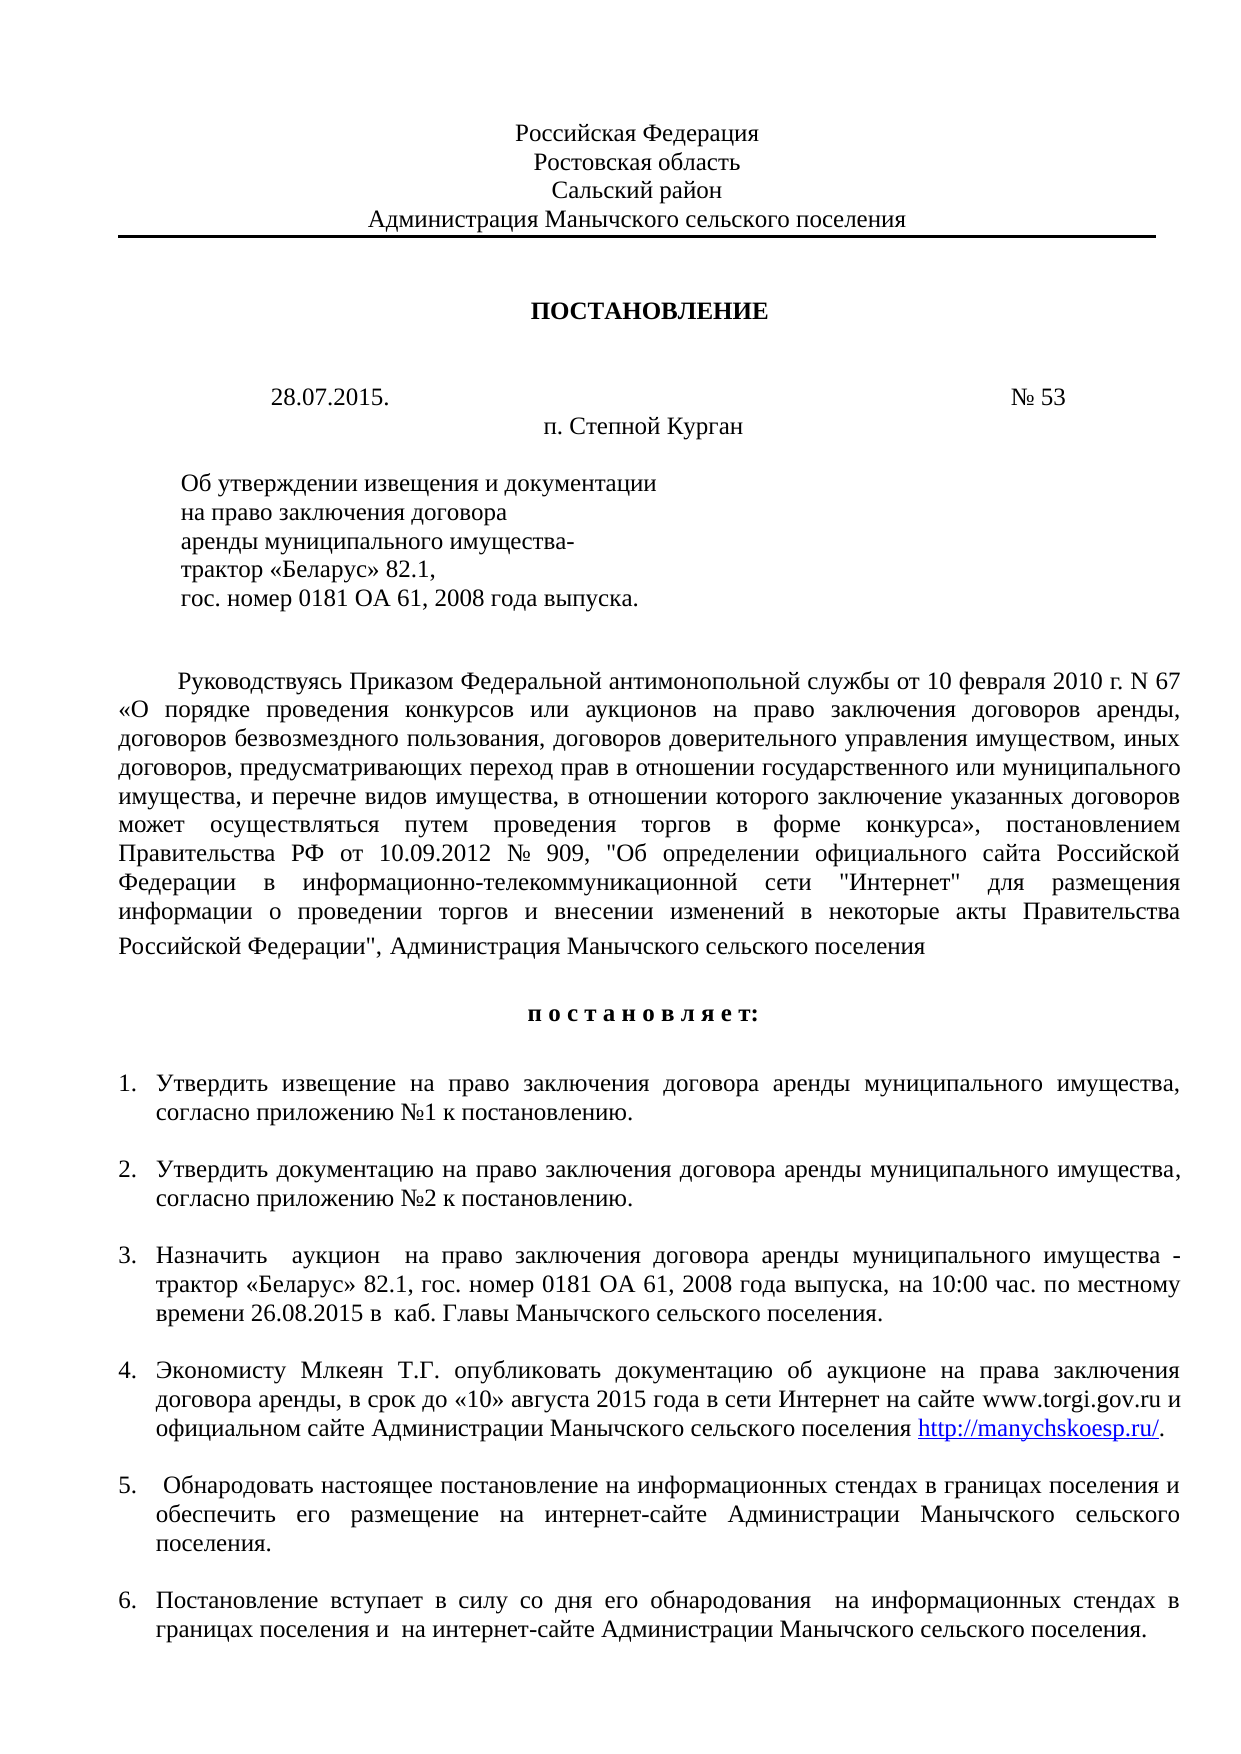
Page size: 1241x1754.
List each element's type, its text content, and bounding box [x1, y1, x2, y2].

text Администрация Манычского сельского поселения [118, 204, 1156, 235]
text Российская Федерация [118, 118, 1156, 147]
text Об утверждении извещения и документации [181, 468, 1181, 497]
text аренды муниципального имущества- [181, 526, 1181, 554]
text ПОСТАНОВЛЕНИЕ [118, 296, 1181, 324]
list Экономисту Млкеян Т.Г. опубликовать документацию об аукционе на права заключения договора аренды, в срок до «10» августа 2015 года в сети Интернет на сайте www.torgi.gov.ru и официальном сайте Администрации Манычского сельского поселения http://manychskoesp.ru/. [118, 1355, 1181, 1442]
text п. Степной Курган [131, 411, 1156, 439]
text Ростовская область [118, 147, 1156, 176]
list Утвердить извещение на право заключения договора аренды муниципального имущества, согласно приложению №1 к постановлению. [118, 1068, 1181, 1125]
list Утвердить документацию на право заключения договора аренды муниципального имущества, согласно приложению №2 к постановлению. [118, 1154, 1181, 1212]
text трактор «Беларус» 82.1, [181, 554, 1181, 583]
list Обнародовать настоящее постановление на информационных стендах в границах поселения и обеспечить его размещение на интернет-сайте Администрации Манычского сельского поселения. [118, 1470, 1181, 1557]
text 28.07.2015. № 53 [181, 382, 1156, 411]
text Сальский район [118, 176, 1156, 204]
text п о с т а н о в л я е т: [131, 998, 1156, 1027]
list Постановление вступает в силу со дня его обнародования на информационных стендах в границах поселения и на интернет-сайте Администрации Манычского сельского поселения. [118, 1585, 1181, 1643]
list Назначить аукцион на право заключения договора аренды муниципального имущества -трактор «Беларус» 82.1, гос. номер 0181 ОА 61, 2008 года выпуска, на 10:00 час. по местному времени 26.08.2015 в каб. Главы Манычского сельского поселения. [118, 1240, 1181, 1327]
subtitle Руководствуясь Приказом Федеральной антимонопольной службы от 10 февраля . N 67 «О порядке проведения конкурсов или аукционов на право заключения договоров аренды, договоров безвозмездного пользования, договоров доверительного управления имуществом, иных договоров, предусматривающих переход прав в отношении государственного или муниципального имущества, и перечне видов имущества, в отношении которого заключение указанных договоров может осуществляться путем проведения торгов в форме конкурса», постановлением Правительства РФ от 10.09.2012 № 909, "Об определении официального сайта Российской Федерации в информационно-телекоммуникационной сети "Интернет" для размещения информации о проведении торгов и внесении изменений в некоторые акты Правительства Российской Федерации", Администрация Манычского сельского поселения [118, 666, 1181, 963]
text на право заключения договора [181, 497, 1181, 526]
text гос. номер 0181 ОА 61, 2008 года выпуска. [181, 583, 1181, 612]
